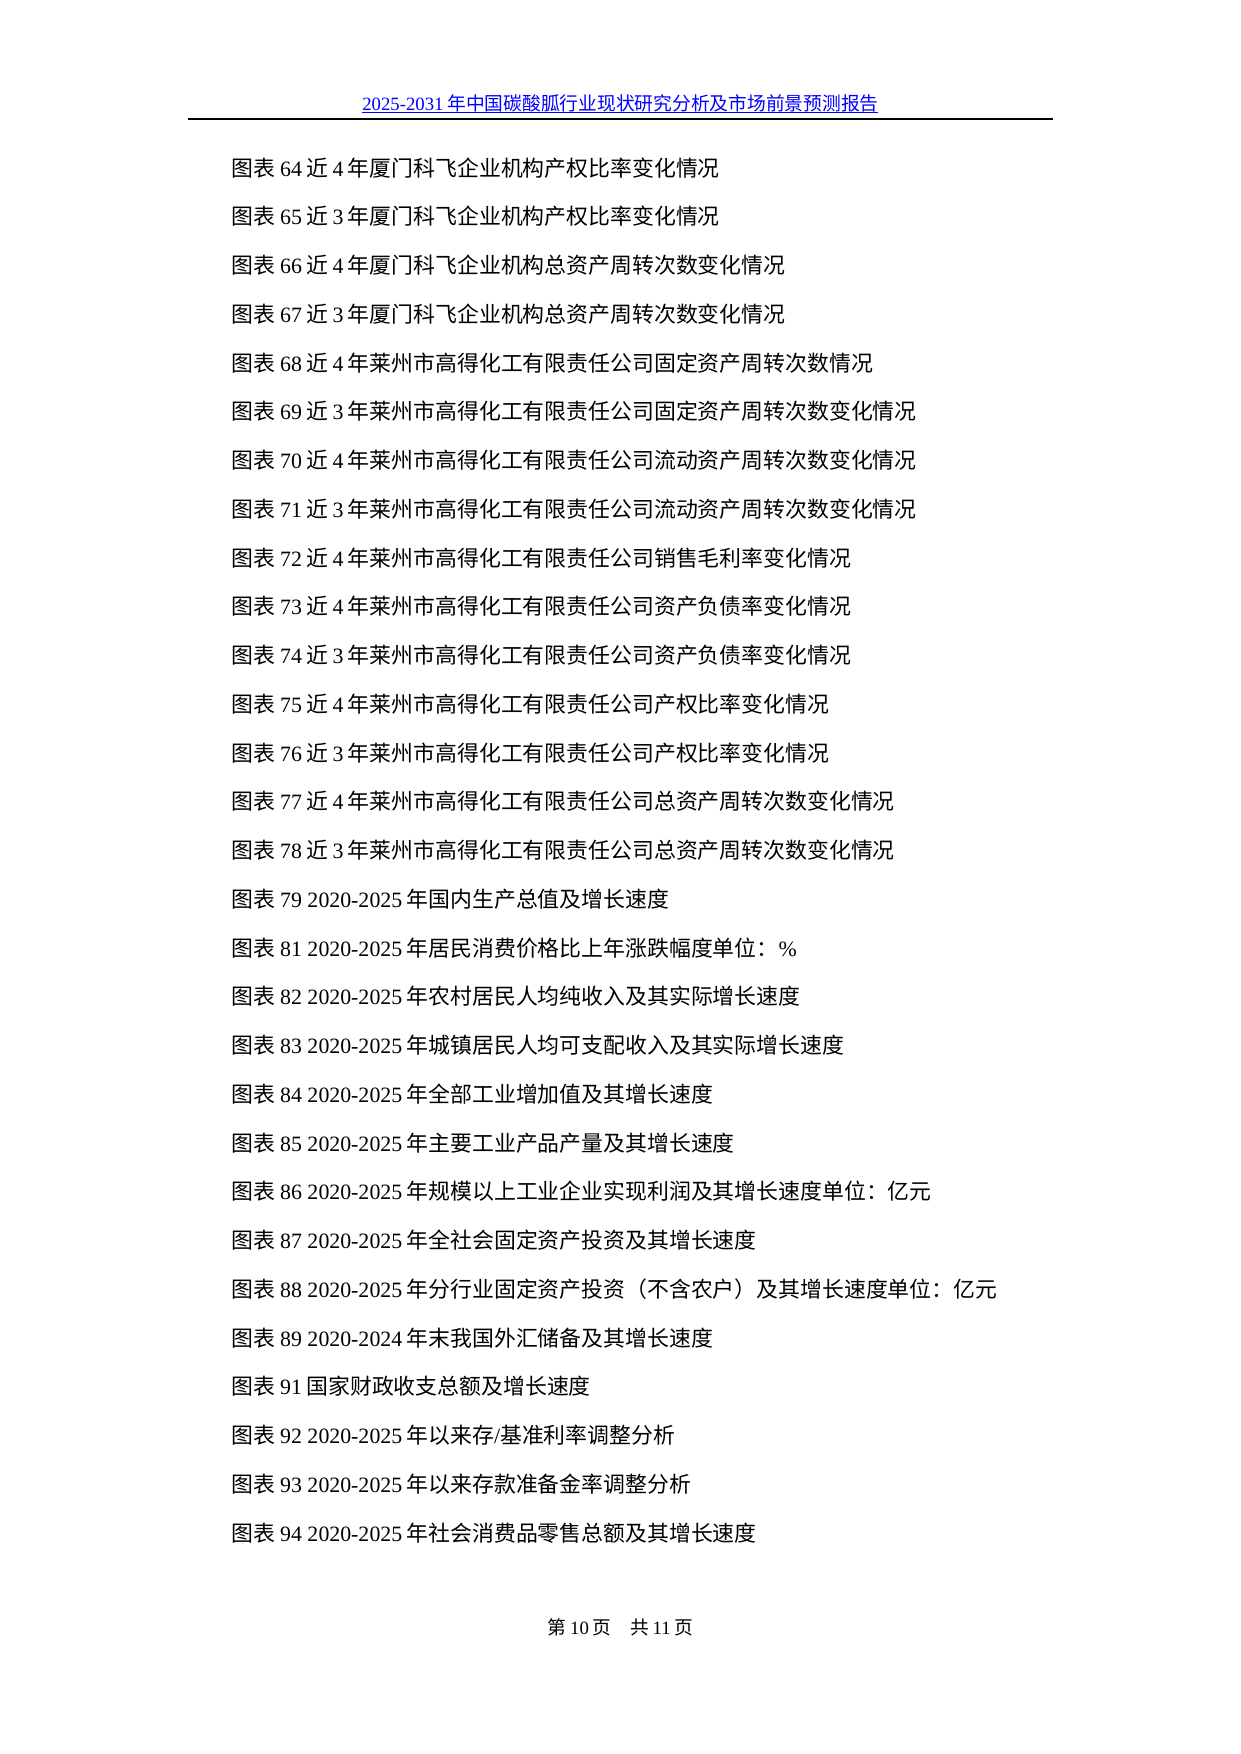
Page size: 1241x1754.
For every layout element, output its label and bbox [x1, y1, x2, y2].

text [187, 150, 1053, 1548]
